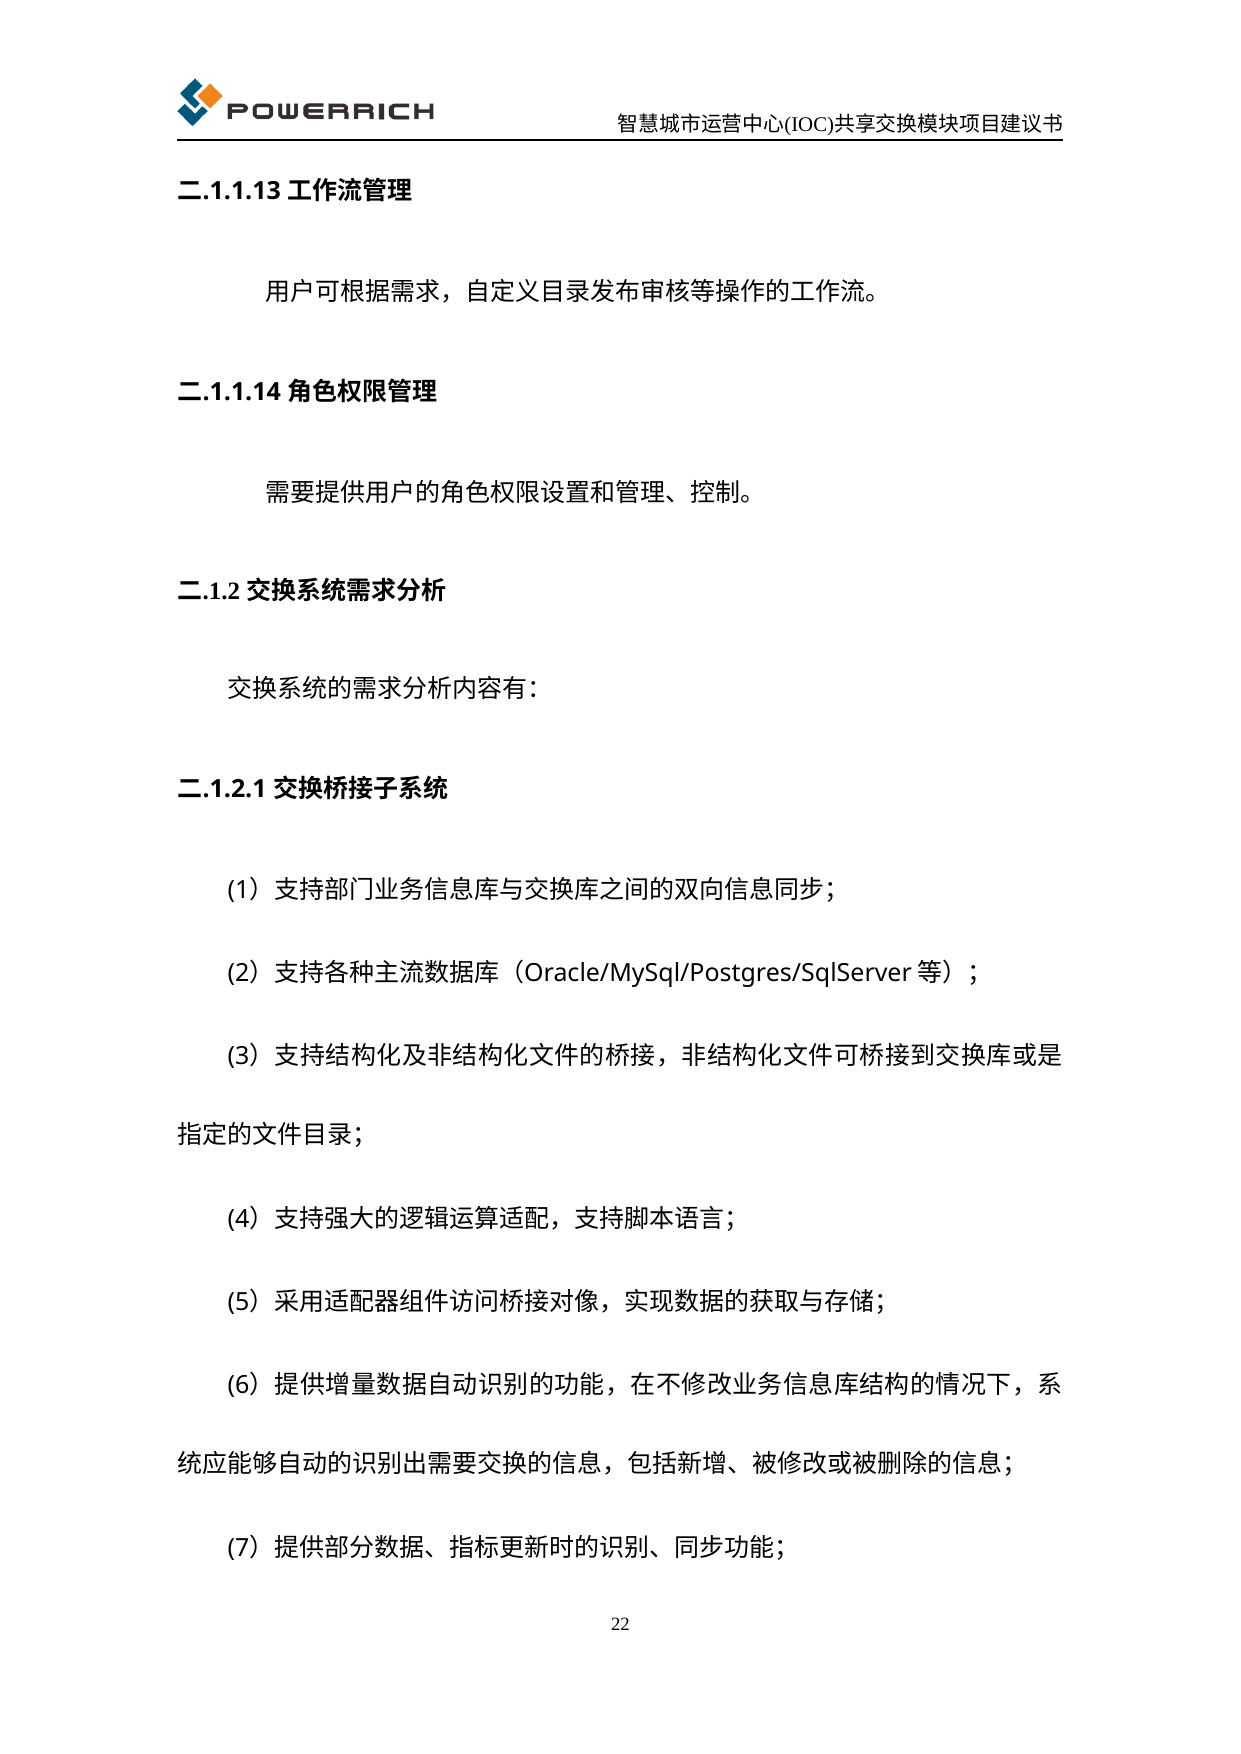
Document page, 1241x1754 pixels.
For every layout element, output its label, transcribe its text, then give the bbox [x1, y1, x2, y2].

text (3）支持结构化及非结构化文件的桥接，非结构化文件可桥接到交换库或是指定的文件目录； [177, 1027, 1063, 1159]
subtitle 工作流管理 [177, 162, 1063, 214]
text 交换系统的需求分析内容有： [177, 660, 1063, 712]
text (4）支持强大的逻辑运算适配，支持脚本语言； [177, 1190, 1063, 1243]
text (6）提供增量数据自动识别的功能，在不修改业务信息库结构的情况下，系统应能够自动的识别出需要交换的信息，包括新增、被修改或被删除的信息； [177, 1357, 1063, 1488]
picture [177, 78, 434, 126]
text 用户可根据需求，自定义目录发布审核等操作的工作流。 [177, 263, 1063, 316]
text (2）支持各种主流数据库（Oracle/MySql/Postgres/SqlServer等）； [177, 944, 1063, 997]
text (1）支持部门业务信息库与交换库之间的双向信息同步； [177, 861, 1063, 913]
text (7）提供部分数据、指标更新时的识别、同步功能； [177, 1519, 1063, 1572]
text 需要提供用户的角色权限设置和管理、控制。 [177, 464, 1063, 517]
subtitle 角色权限管理 [177, 363, 1063, 416]
picture [177, 113, 190, 126]
subtitle 交换系统需求分析 [177, 562, 1063, 614]
subtitle 交换桥接子系统 [177, 760, 1063, 812]
text (5）采用适配器组件访问桥接对像，实现数据的获取与存储； [177, 1273, 1063, 1326]
